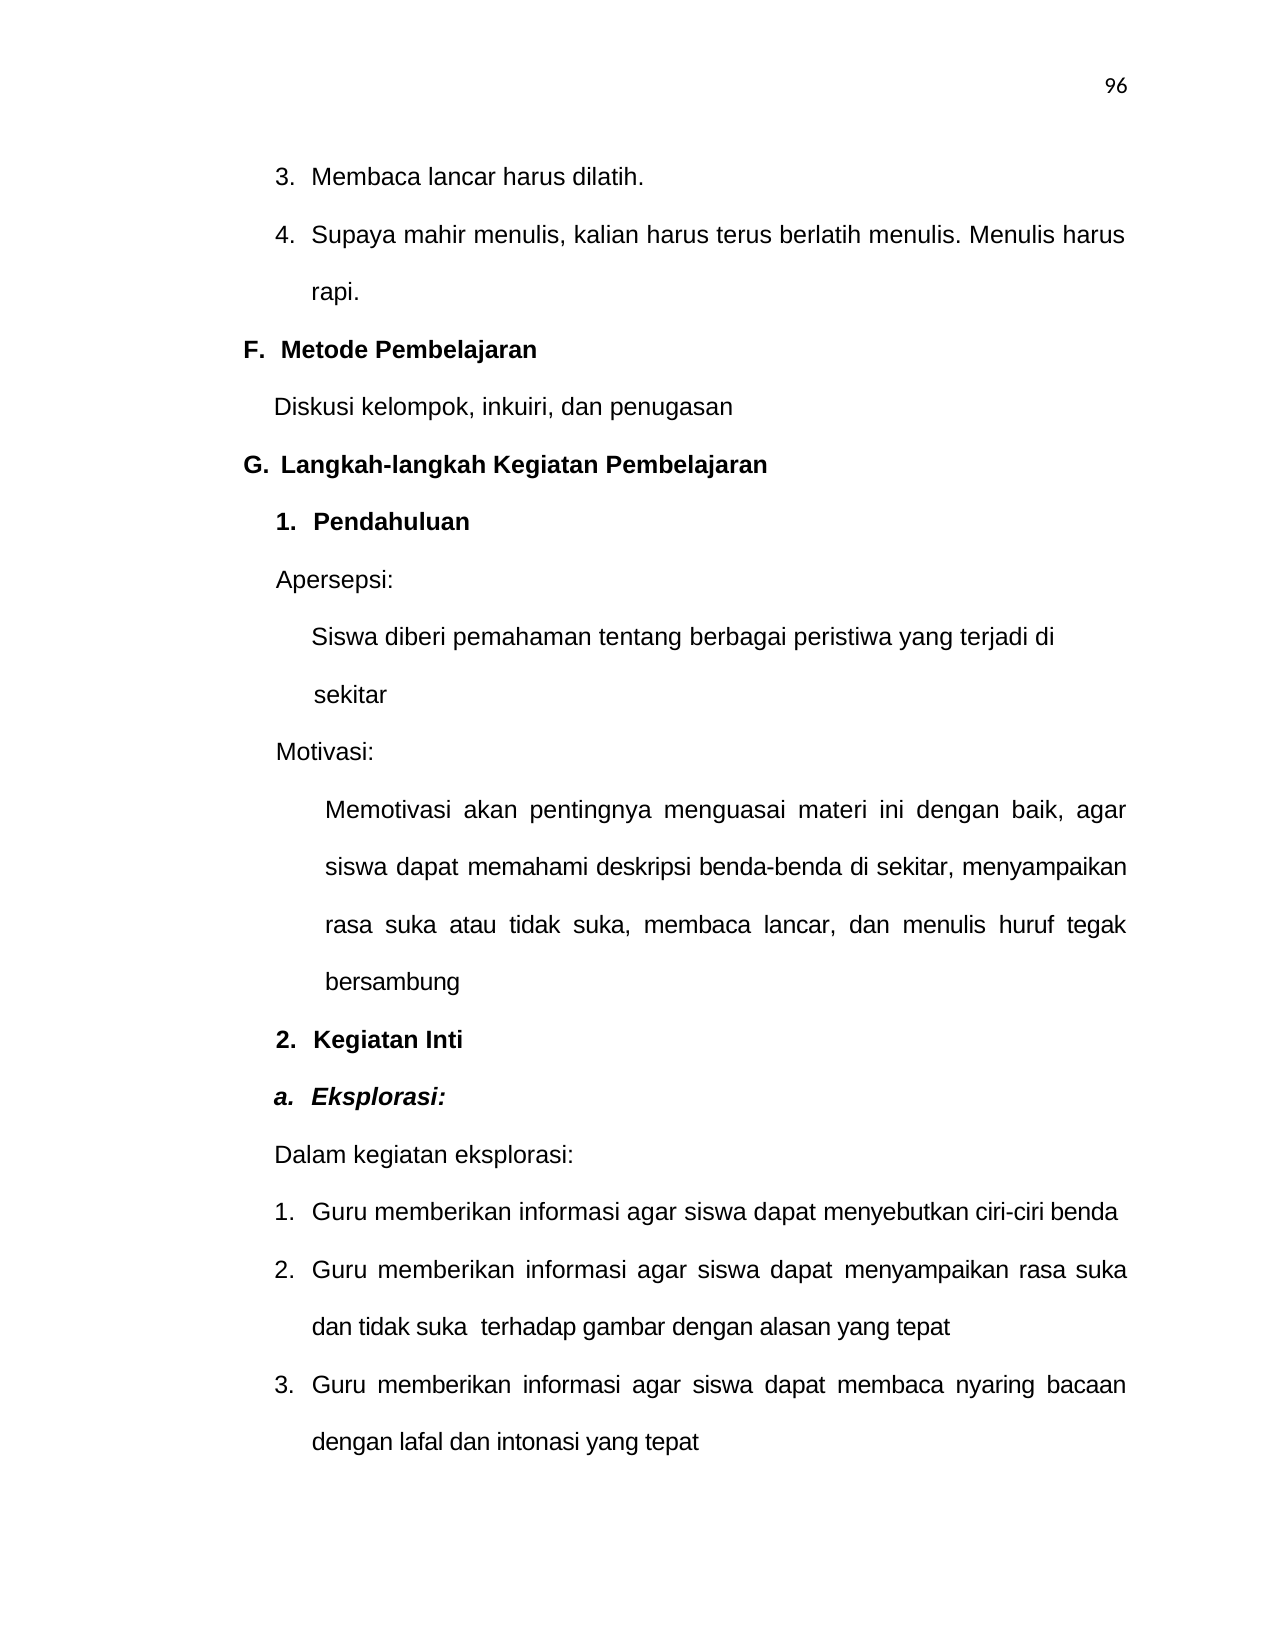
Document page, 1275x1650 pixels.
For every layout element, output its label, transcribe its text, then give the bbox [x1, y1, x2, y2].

list Pendahuluan [276, 507, 1127, 536]
subtitle Langkah-langkah Kegiatan Pembelajaran [243, 450, 1101, 479]
list Guru memberikan informasi agar siswa dapat menyebutkan ciri-ciri benda [274, 1197, 1127, 1226]
list Supaya mahir menulis, kalian harus terus berlatih menulis. Menulis harus rapi. [275, 220, 1126, 306]
subtitle Diskusi kelompok, inkuiri, dan penugasan [274, 392, 1101, 421]
text Motivasi: [276, 737, 1127, 766]
text Dalam kegiatan eksplorasi: [274, 1140, 1114, 1169]
list Eksplorasi: [274, 1082, 1127, 1111]
subtitle Metode Pembelajaran [243, 335, 1101, 364]
list Kegiatan Inti [276, 1025, 1127, 1054]
list Membaca lancar harus dilatih. [275, 162, 1126, 191]
list Guru memberikan informasi agar siswa dapat menyampaikan rasa suka dan tidak suka terhadap gambar dengan alasan yang tepat [274, 1255, 1127, 1341]
text Siswa diberi pemahaman tentang berbagai peristiwa yang terjadi di sekitar [311, 622, 1127, 709]
list Guru memberikan informasi agar siswa dapat membaca nyaring bacaan dengan lafal dan intonasi yang tepat [274, 1370, 1127, 1456]
text Apersepsi: [276, 565, 1127, 594]
text Memotivasi akan pentingnya menguasai materi ini dengan baik, agar siswa dapat memahami deskripsi benda-benda di sekitar, menyampaikan rasa suka atau tidak suka, membaca lancar, dan menulis huruf tegak bersambung [325, 795, 1127, 996]
